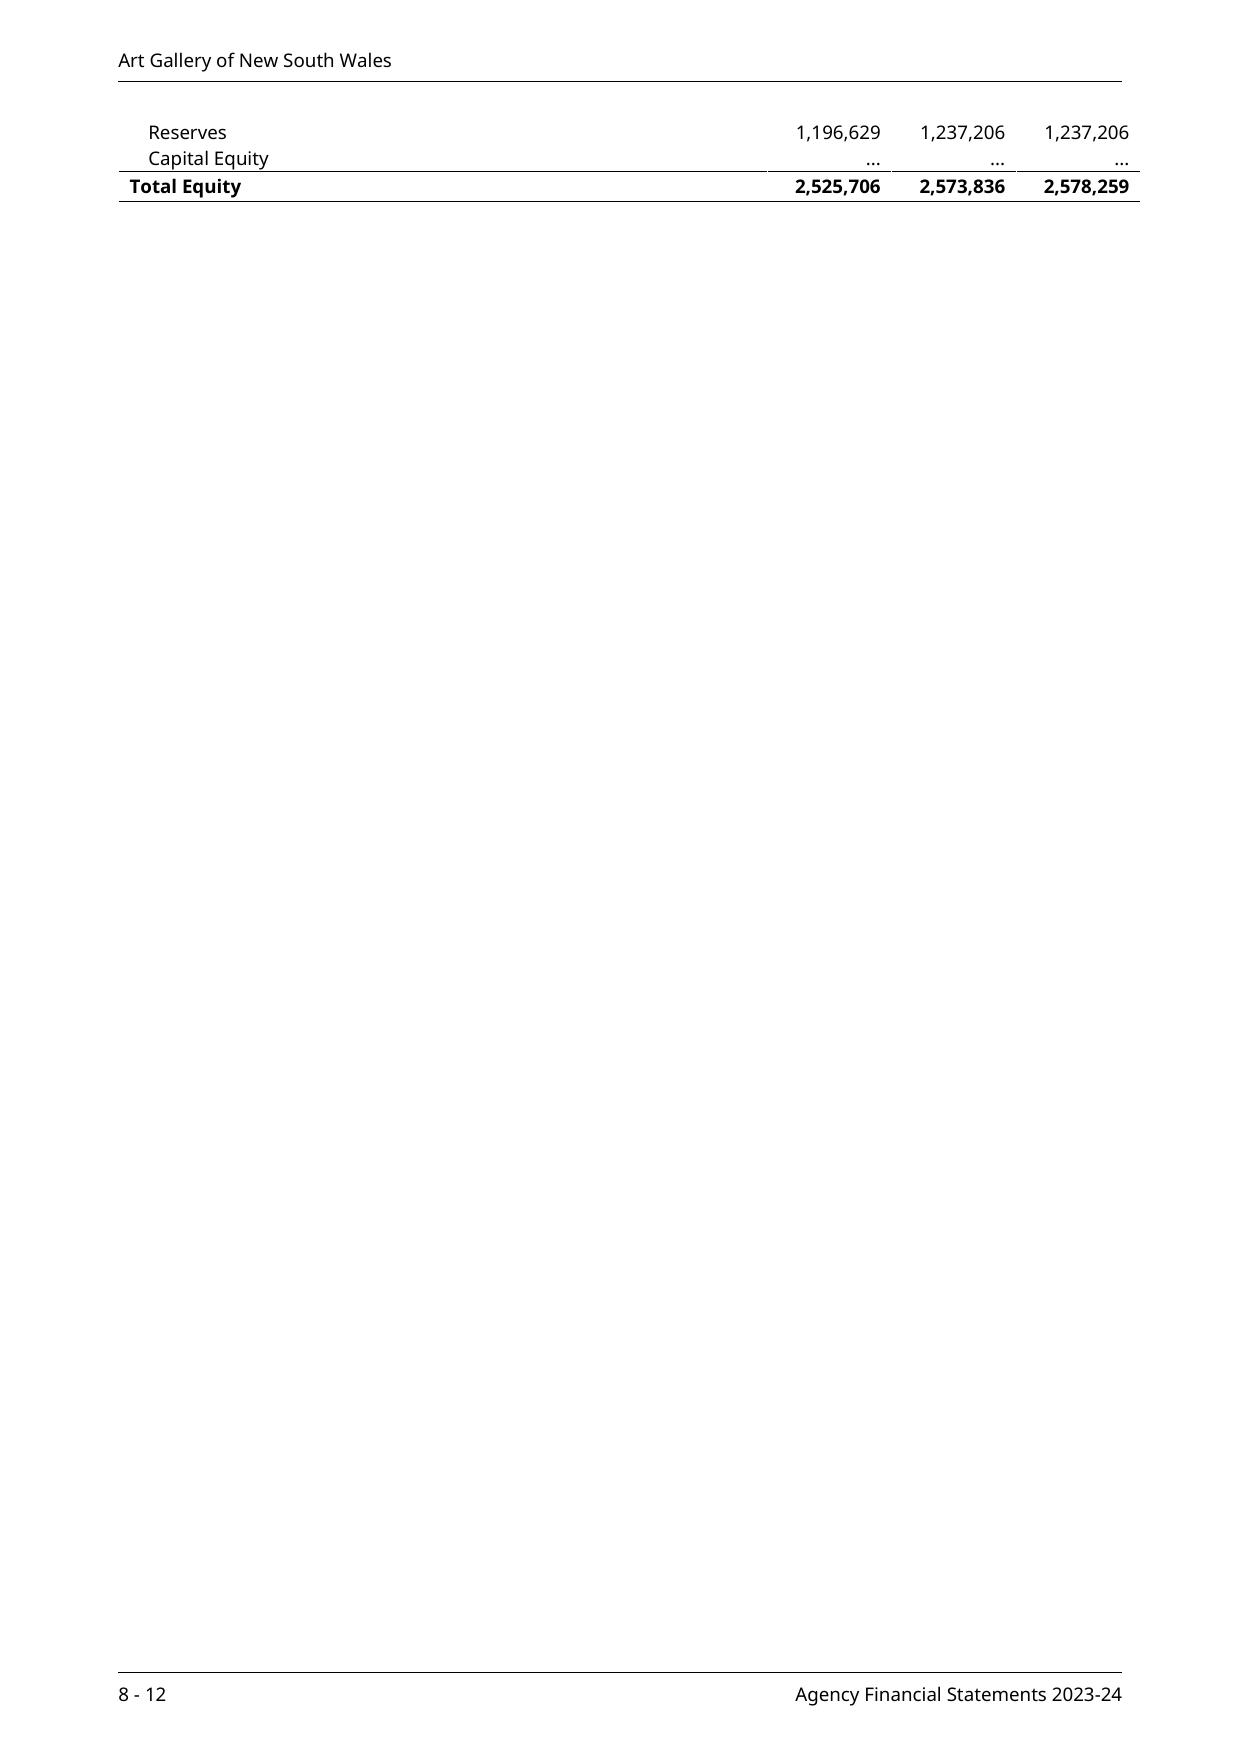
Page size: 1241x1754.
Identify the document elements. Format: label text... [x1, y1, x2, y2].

table_cell 1,196,629 [768, 119, 891, 145]
table_cell 2,578,259 [1017, 172, 1140, 201]
table_cell 2,573,836 [892, 172, 1016, 201]
table_cell 1,237,206 [1017, 119, 1140, 145]
table_cell 2,525,706 [768, 172, 891, 201]
table_cell 1,237,206 [892, 119, 1016, 145]
table_cell Total Equity [119, 172, 767, 201]
table_cell ... [768, 146, 891, 171]
table_cell ... [1017, 146, 1140, 171]
table_cell ... [892, 146, 1016, 171]
table_cell Reserves [119, 119, 767, 145]
table_cell Capital Equity [119, 146, 767, 171]
